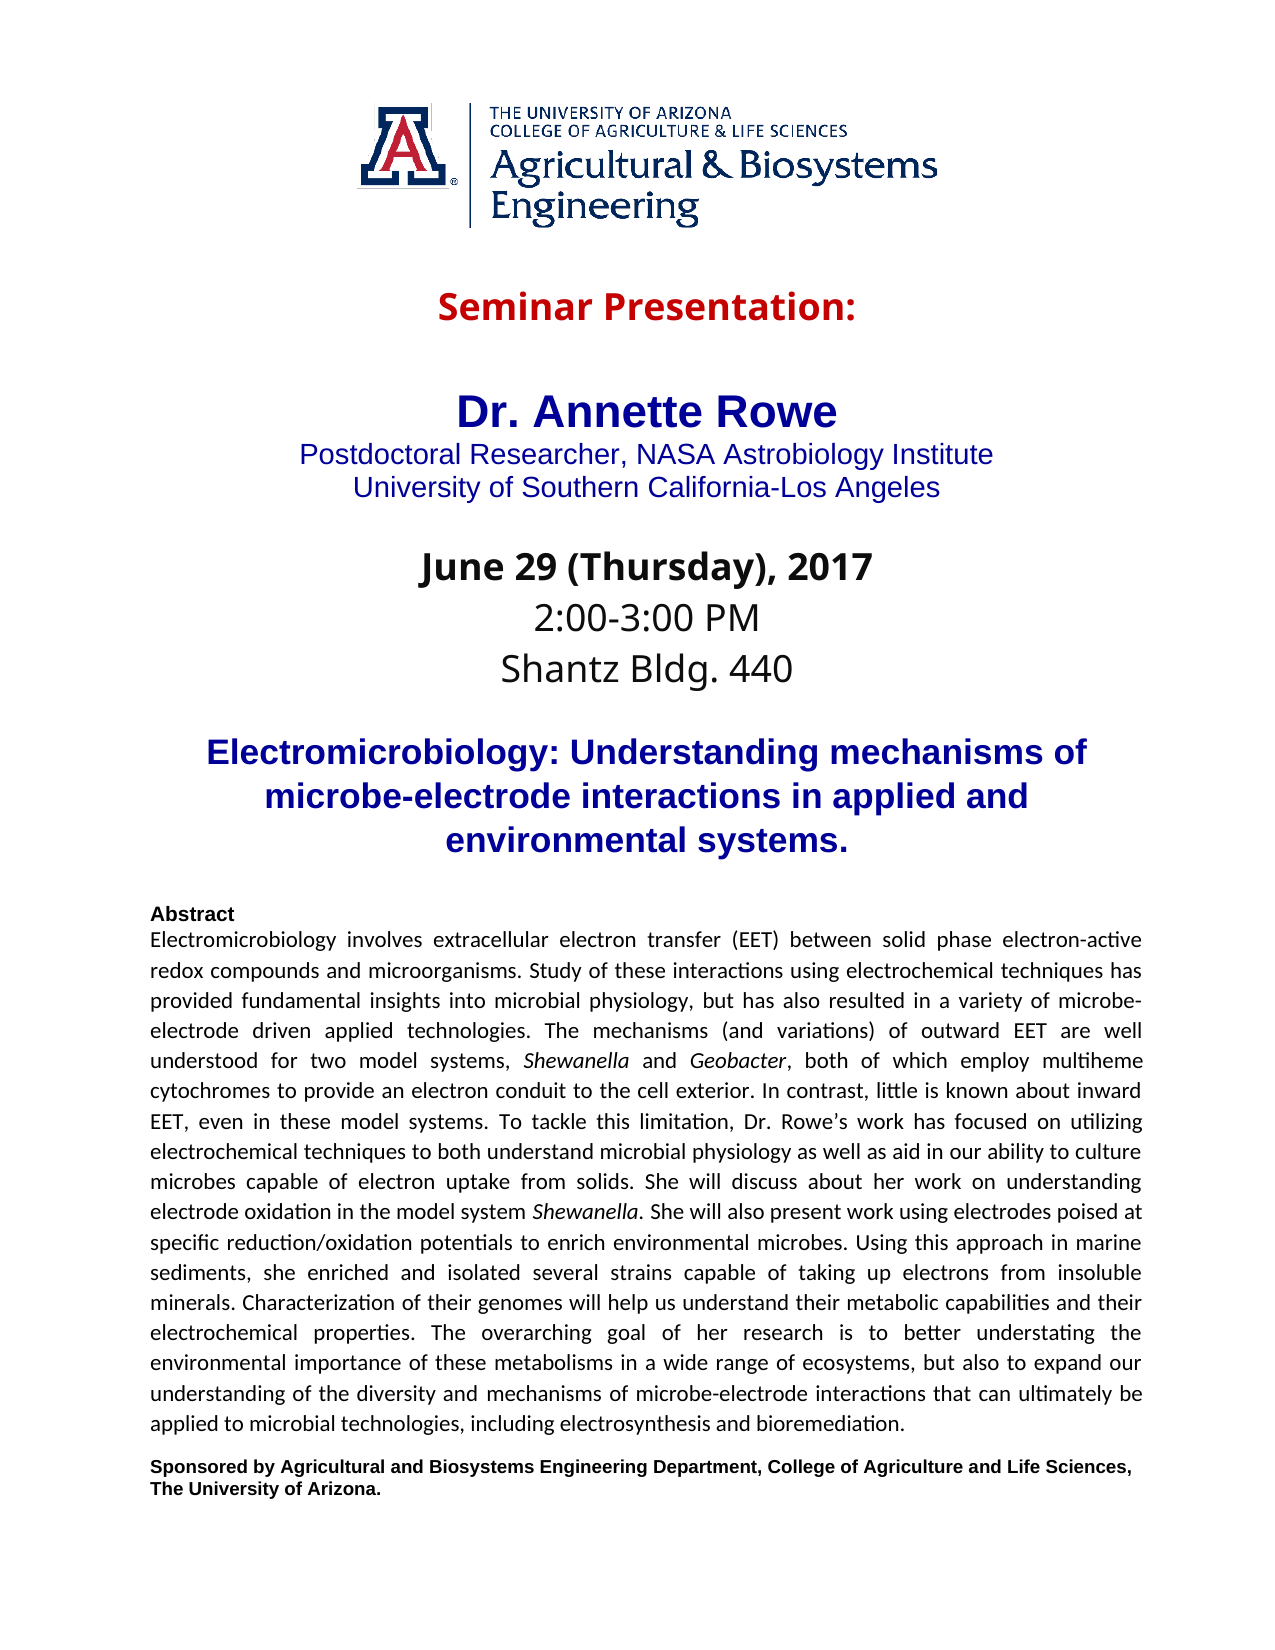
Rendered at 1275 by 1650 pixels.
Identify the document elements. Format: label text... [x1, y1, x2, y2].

text Postdoctoral Researcher, NASA Astrobiology Institute [150, 437, 1144, 470]
text University of Southern California-Los Angeles [150, 470, 1144, 504]
text Abstract [150, 902, 1144, 926]
picture [356, 103, 938, 228]
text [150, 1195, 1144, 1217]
text 2:00-3:00 PM [150, 591, 1144, 642]
text Seminar Presentation: [150, 280, 1144, 331]
text Electromicrobiology involves extracellular electron transfer (EET) between solid phase electron-active redox compounds and microorganisms. Study of these interactions using electrochemical techniques has provided fundamental insights into microbial physiology, but has also resulted in a variety of microbe-electrode driven applied technologies. The mechanisms (and variations) of outward EET are well understood for two model systems, Shewanella and Geobacter, both of which employ multiheme cytochromes to provide an electron conduit to the cell exterior. In contrast, little is known about inward EET, even in these model systems. To tackle this limitation, Dr. Rowe’s work has focused on utilizing electrochemical techniques to both understand microbial physiology as well as aid in our ability to culture microbes capable of electron uptake from solids. She will discuss about her work on understanding electrode oxidation in the model system Shewanella. She will also present work using electrodes poised at specific reduction/oxidation potentials to enrich environmental microbes. Using this approach in marine sediments, she enriched and isolated several strains capable of taking up electrons from insoluble minerals. Characterization of their genomes will help us understand their metabolic capabilities and their electrochemical properties. The overarching goal of her research is to better understating the environmental importance of these metabolisms in a wide range of ecosystems, but also to expand our understanding of the diversity and mechanisms of microbe-electrode interactions that can ultimately be applied to microbial technologies, including electrosynthesis and bioremediation. [150, 926, 1144, 1137]
text Shantz Bldg. 440 [150, 642, 1144, 693]
text Electromicrobiology: Understanding mechanisms of microbe-electrode interactions in applied and environmental systems. [150, 731, 1144, 860]
text Sponsored by Agricultural and Biosystems Engineering Department, College of Agriculture and Life Sciences, The University of Arizona. [150, 1456, 1144, 1499]
text Dr. Annette Rowe [150, 384, 1144, 437]
text June 29 (Thursday), 2017 [150, 540, 1144, 591]
